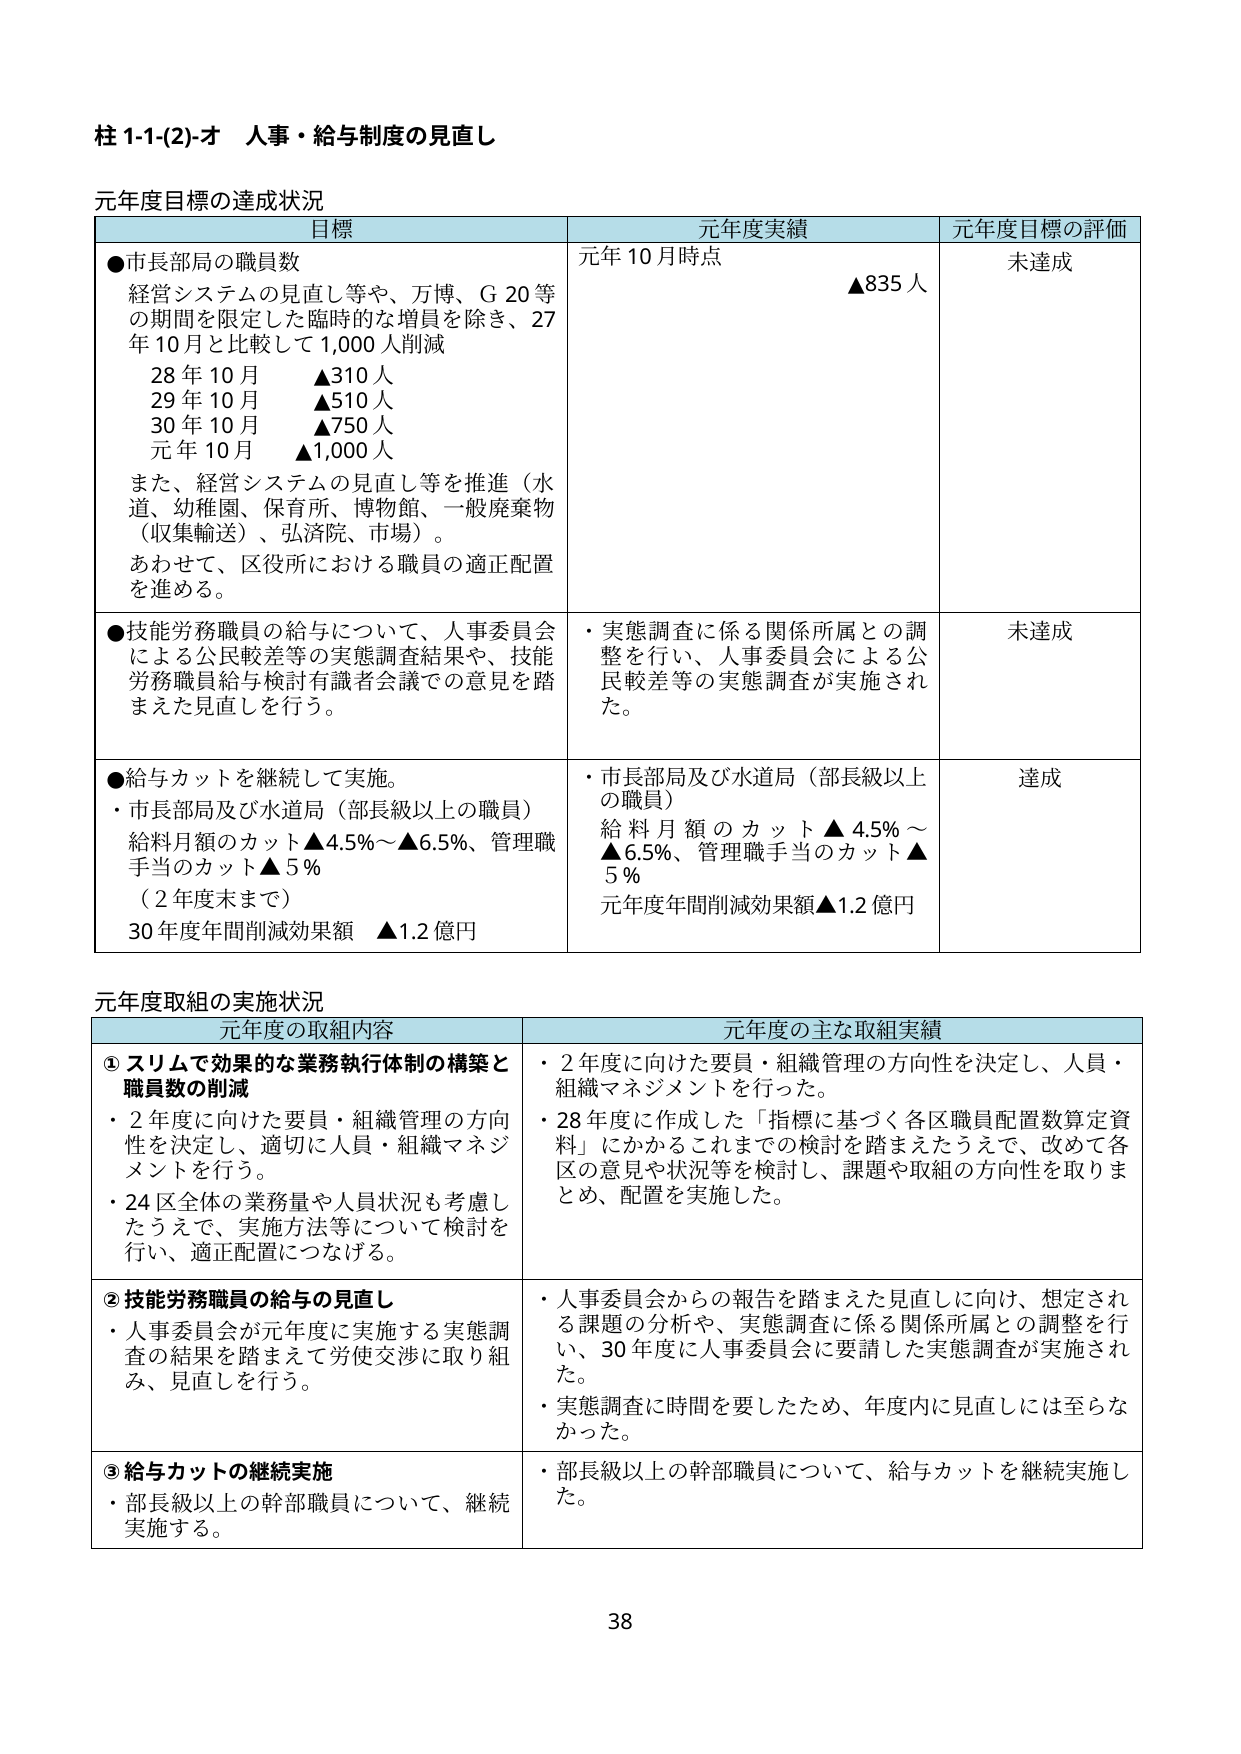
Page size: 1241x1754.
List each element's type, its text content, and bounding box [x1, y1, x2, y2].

table_cell ●給与カットを継続して実施。 ・市長部局及び水道局（部長級以上の職員） 給料月額のカット▲4.5%～▲6.5%、管理職手当のカット▲５% （２年度末まで） 30年度年間削減効果額 ▲1.2億円 [96, 760, 567, 952]
table_cell 元年10月時点 ▲835人 [568, 243, 939, 612]
table_cell ・人事委員会からの報告を踏まえた見直しに向け、想定される課題の分析や、実態調査に係る関係所属との調整を行い、30年度に人事委員会に要請した実態調査が実施された。 ・実態調査に時間を要したため、年度内に見直しには至らなかった。 [523, 1280, 1142, 1451]
table_header 元年度の主な取組実績 [523, 1018, 1142, 1043]
table_header 元年度目標の評価 [940, 217, 1140, 242]
table_cell ●市長部局の職員数 経営システムの見直し等や、万博、Ｇ20等の期間を限定した臨時的な増員を除き、27年10月と比較して1,000人削減 また、経営システムの見直し等を推進（水道、幼稚園、保育所、博物館、一般廃棄物（収集輸送）、弘済院、市場）。 あわせて、区役所における職員の適正配置を進める。 [96, 243, 567, 612]
table_header 元年度実績 [568, 217, 939, 242]
table_cell 未達成 [940, 243, 1140, 612]
table_header 元年度の取組内容 [92, 1018, 522, 1043]
table_header 目標 [96, 217, 567, 242]
table_cell ●技能労務職員の給与について、人事委員会による公民較差等の実態調査結果や、技能労務職員給与検討有識者会議での意見を踏まえた見直しを行う。 [96, 613, 567, 759]
table_cell 達成 [940, 760, 1140, 952]
table_cell ③給与カットの継続実施 ・部長級以上の幹部職員について、継続実施する。 [92, 1452, 522, 1548]
table_cell 未達成 [940, 613, 1140, 759]
table_cell ②技能労務職員の給与の見直し ・人事委員会が元年度に実施する実態調査の結果を踏まえて労使交渉に取り組み、見直しを行う。 [92, 1280, 522, 1451]
table_cell ・部長級以上の幹部職員について、給与カットを継続実施した。 [523, 1452, 1142, 1548]
table_cell ①スリムで効果的な業務執行体制の構築と職員数の削減 ・２年度に向けた要員・組織管理の方向性を決定し、適切に人員・組織マネジメントを行う。 ・24区全体の業務量や人員状況も考慮したうえで、実施方法等について検討を行い、適正配置につなげる。 [92, 1044, 522, 1279]
table_cell ・市長部局及び水道局（部長級以上の職員） 給料月額のカット▲4.5%～▲6.5%、管理職手当のカット▲５% 元年度年間削減効果額▲1.2億円 [568, 760, 939, 952]
text 柱1-1-(2)-オ 人事・給与制度の見直し [94, 118, 1146, 151]
table_cell ・実態調査に係る関係所属との調整を行い、人事委員会による公民較差等の実態調査が実施された。 [568, 613, 939, 759]
text 元年度目標の達成状況 [94, 183, 1146, 216]
table_cell ・２年度に向けた要員・組織管理の方向性を決定し、人員・組織マネジメントを行った。 ・28年度に作成した「指標に基づく各区職員配置数算定資料」にかかるこれまでの検討を踏まえたうえで、改めて各区の意見や状況等を検討し、課題や取組の方向性を取りまとめ、配置を実施した。 [523, 1044, 1142, 1279]
text 元年度取組の実施状況 [94, 984, 1146, 1017]
